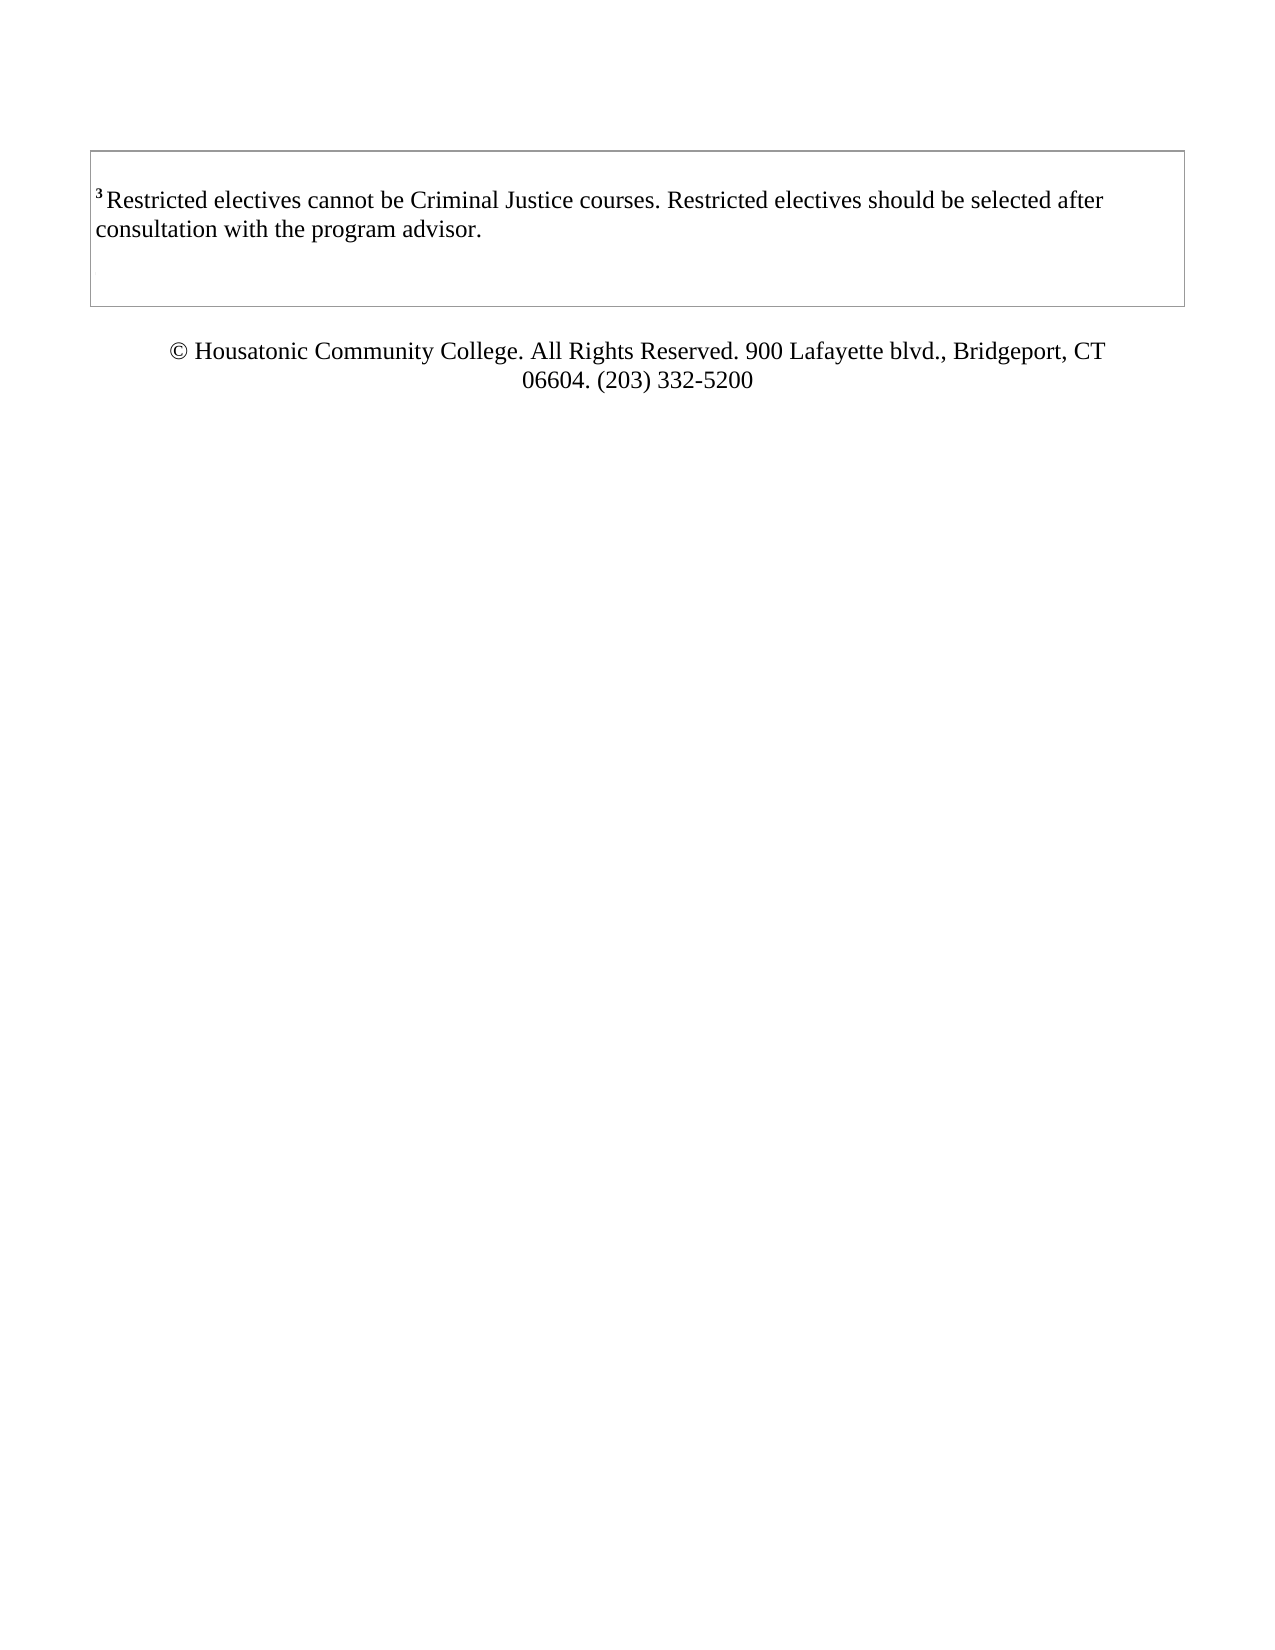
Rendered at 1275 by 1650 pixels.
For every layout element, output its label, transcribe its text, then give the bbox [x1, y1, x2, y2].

text © Housatonic Community College. All Rights Reserved. 900 Lafayette blvd., Bridgeport, CT 06604. (203) 332-5200 [150, 336, 1125, 394]
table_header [91, 152, 1184, 306]
